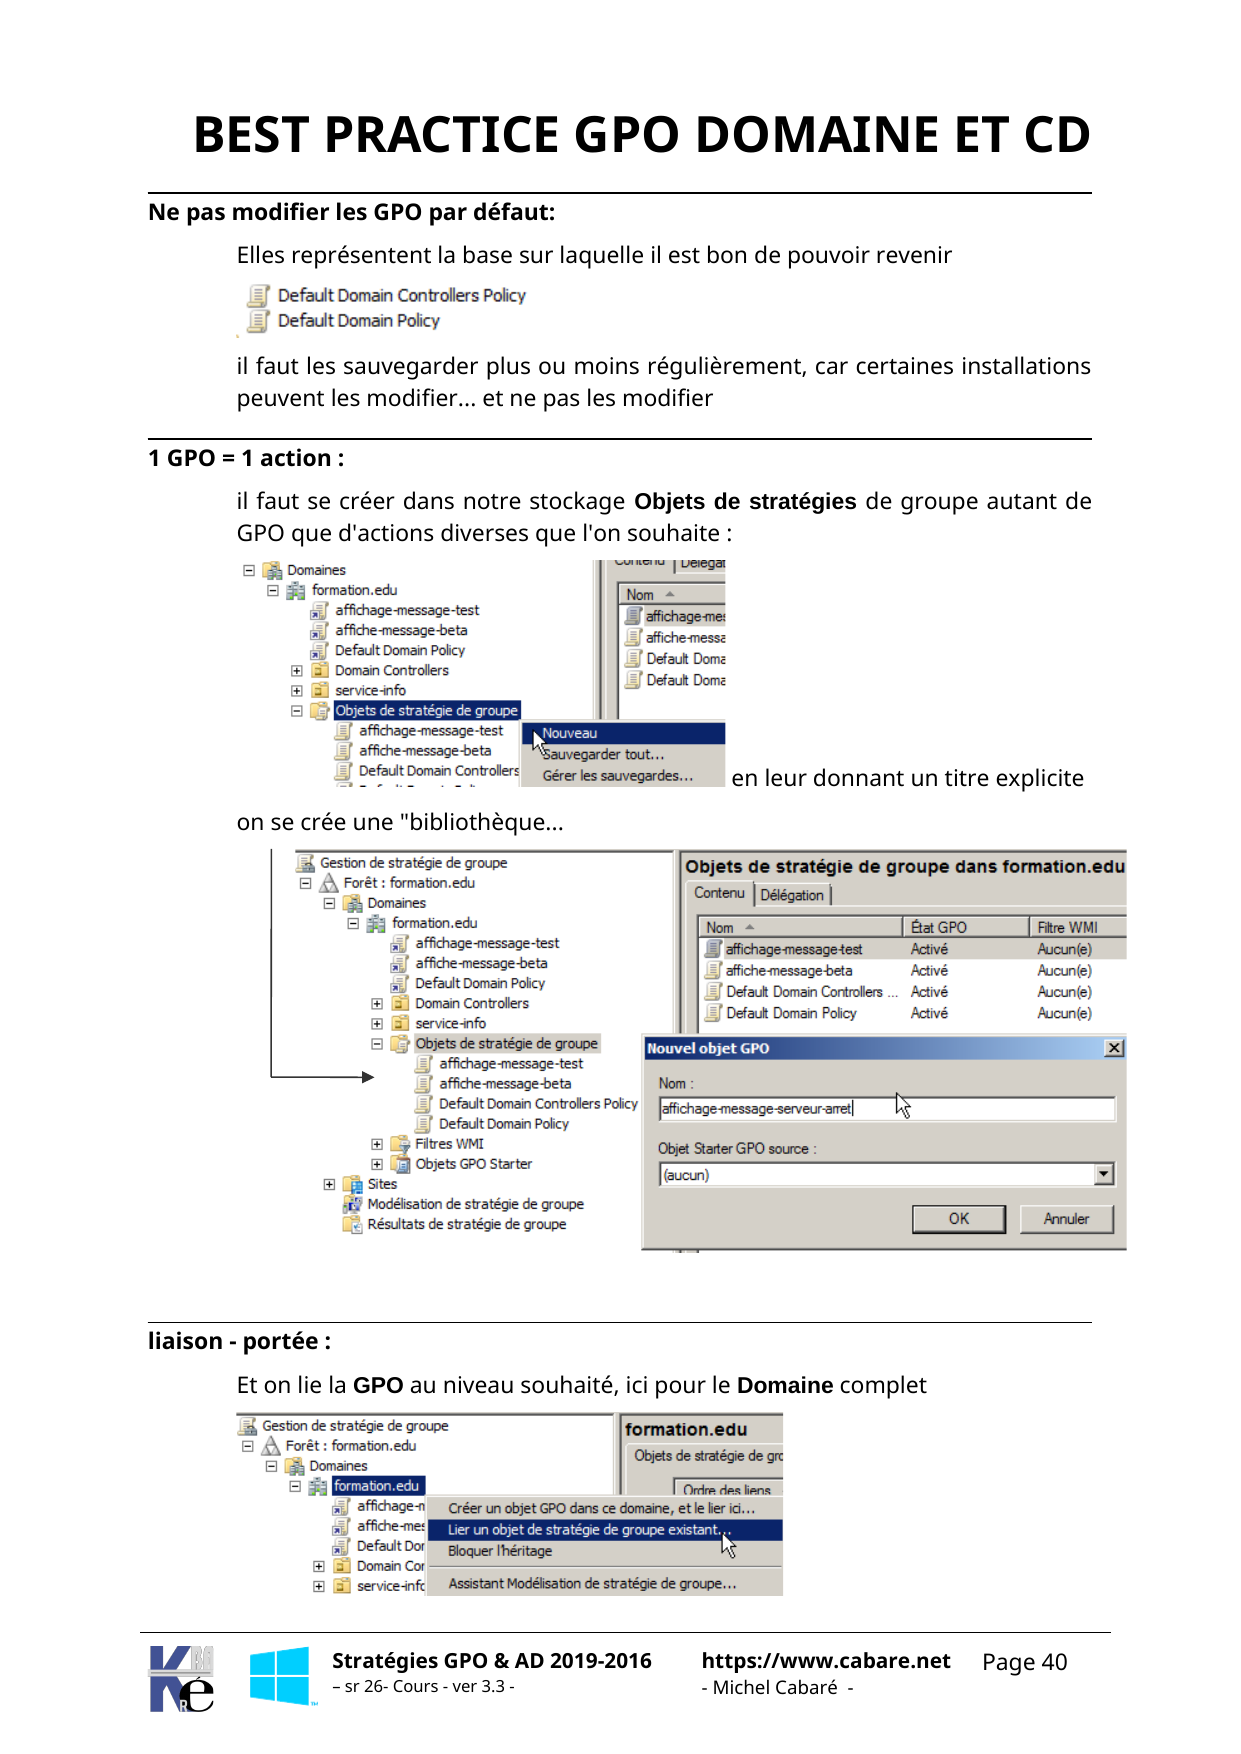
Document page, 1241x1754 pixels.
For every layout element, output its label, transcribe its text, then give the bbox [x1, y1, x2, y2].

picture [147, 1646, 214, 1712]
picture [236, 560, 726, 787]
subtitle liaison - portée : [148, 1323, 1092, 1357]
picture [236, 283, 535, 338]
text Elles représentent la base sur laquelle il est bon de pouvoir revenir [236, 239, 1092, 271]
picture [236, 1412, 784, 1596]
picture [295, 849, 1127, 1253]
text il faut se créer dans notre stockage Objets de stratégies de groupe autant de GPO que d'actions diverses que l'on souhaite : [236, 485, 1092, 548]
text Et on lie la GPO au niveau souhaité, ici pour le Domaine complet [236, 1369, 1092, 1400]
subtitle 1 GPO = 1 action : [148, 440, 1092, 473]
subtitle Ne pas modifier les GPO par défaut: [148, 194, 1092, 227]
text il faut les sauvegarder plus ou moins régulièrement, car certaines installations peuvent les modifier... et ne pas les modifier [236, 350, 1092, 413]
text on se crée une "bibliothèque... [236, 806, 1092, 837]
subtitle Best Practice GPO Domaine et CD [148, 99, 1092, 167]
picture [243, 1646, 322, 1710]
